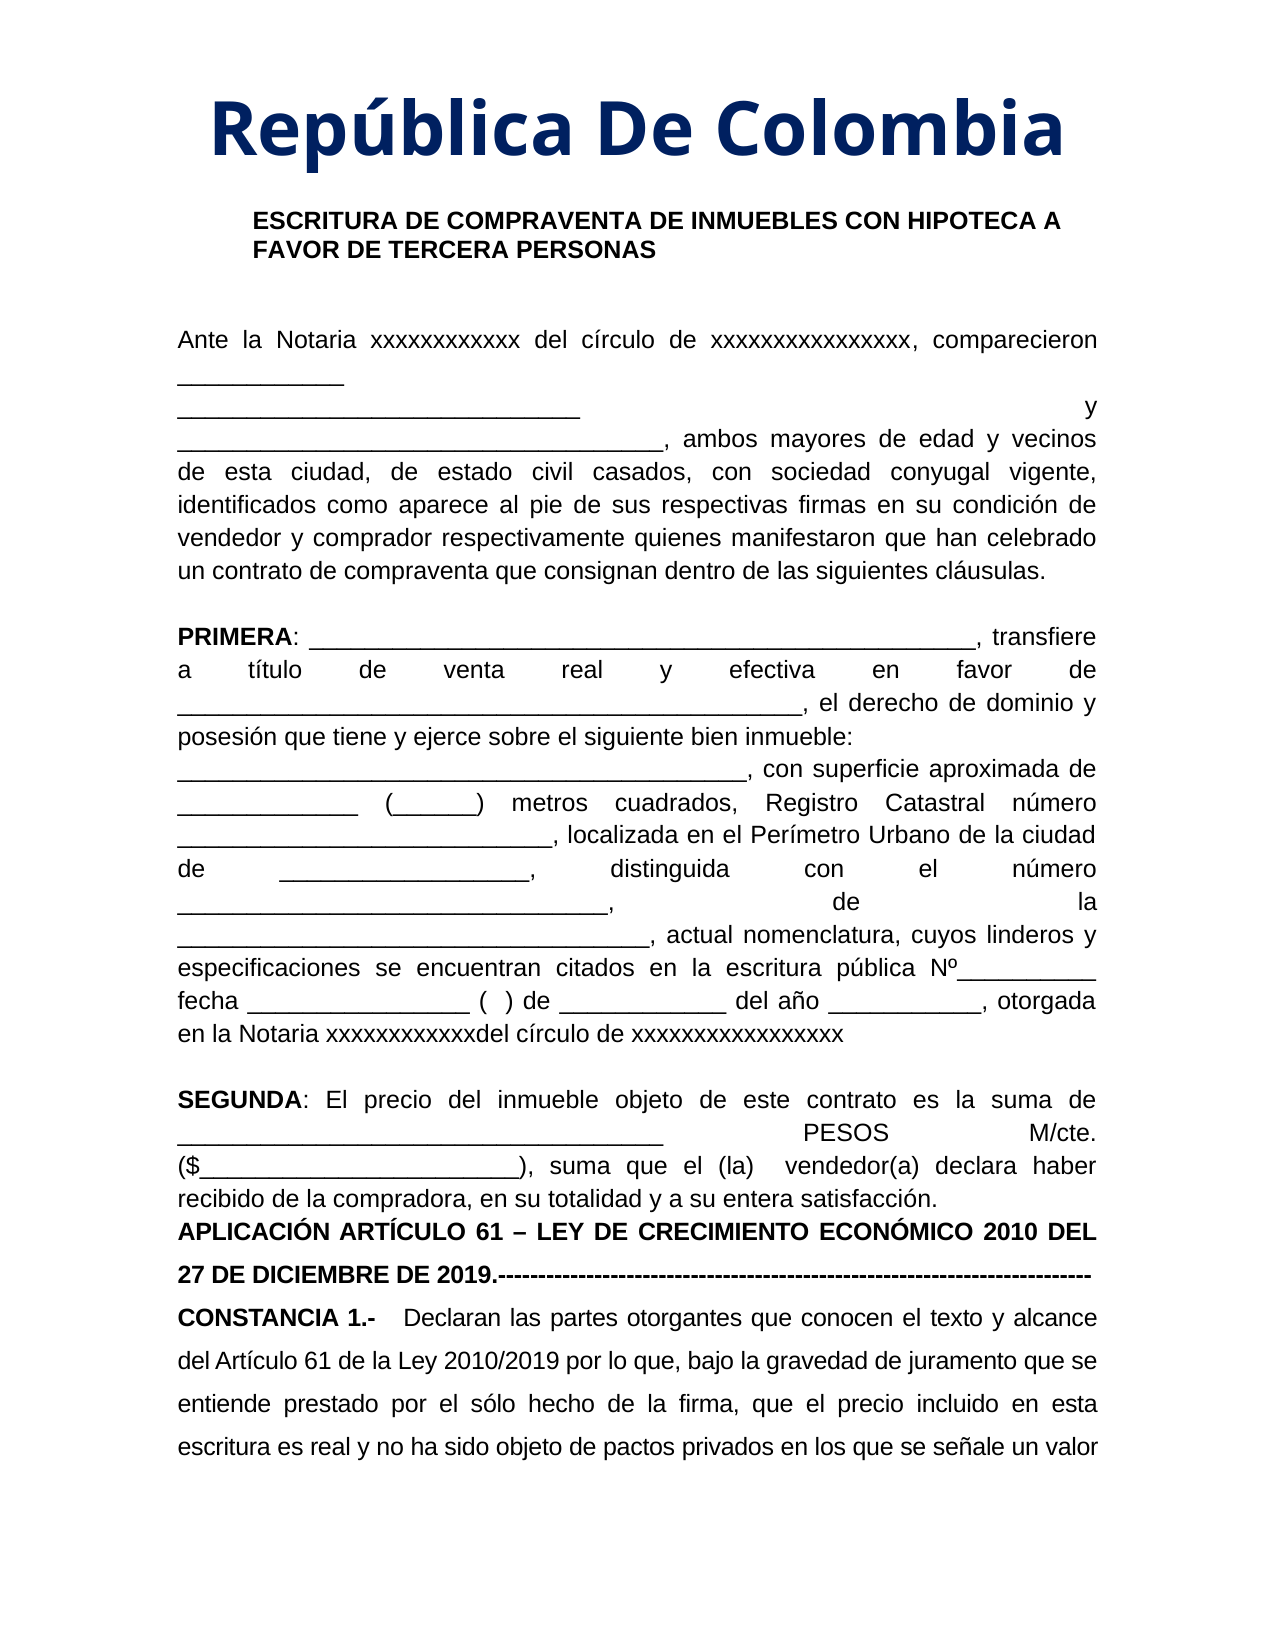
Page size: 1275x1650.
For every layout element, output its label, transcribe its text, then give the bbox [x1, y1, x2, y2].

text Ante la Notaria xxxxxxxxxxxx del círculo de xxxxxxxxxxxxxxxx, comparecieron ____________ [177, 325, 1098, 387]
text PRIMERA: ________________________________________________, transfiere a título de venta real y efectiva en favor de _____________________________________________, el derecho de dominio y posesión que tiene y ejerce sobre el siguiente bien inmueble: [177, 622, 1098, 750]
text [177, 1303, 1098, 1461]
text _____________________________ y ___________________________________, ambos mayores de edad y vecinos de esta ciudad, de estado civil casados, con sociedad conyugal vigente, identificados como aparece al pie de sus respectivas firmas en su condición de vendedor y comprador respectivamente quienes manifestaron que han celebrado un contrato de compraventa que consignan dentro de las siguientes cláusulas. [177, 391, 1098, 585]
text SEGUNDA: El precio del inmueble objeto de este contrato es la suma de ___________________________________ PESOS M/cte. ($_______________________), suma que el (la) vendedor(a) declara haber recibido de la compradora, en su totalidad y a su entera satisfacción. [177, 1085, 1098, 1212]
text _________________________________________, con superficie aproximada de _____________ (______) metros cuadrados, Registro Catastral número ___________________________, localizada en el Perímetro Urbano de la ciudad de __________________, distinguida con el número _______________________________, de la __________________________________, actual nomenclatura, cuyos linderos y especificaciones se encuentran citados en la escritura pública Nº__________ fecha ________________ ( ) de ____________ del año ___________, otorgada en la Notaria xxxxxxxxxxxxdel círculo de xxxxxxxxxxxxxxxxx [177, 754, 1098, 1047]
list ESCRITURA DE COMPRAVENTA DE INMUEBLES CON HIPOTECA A FAVOR DE TERCERA PERSONAS [252, 206, 1098, 263]
text APLICACIÓN ARTÍCULO 61 – LEY DE CRECIMIENTO ECONÓMICO 2010 DEL 27 DE DICIEMBRE DE 2019.-------------------------------------------------------------------------- [177, 1217, 1098, 1289]
